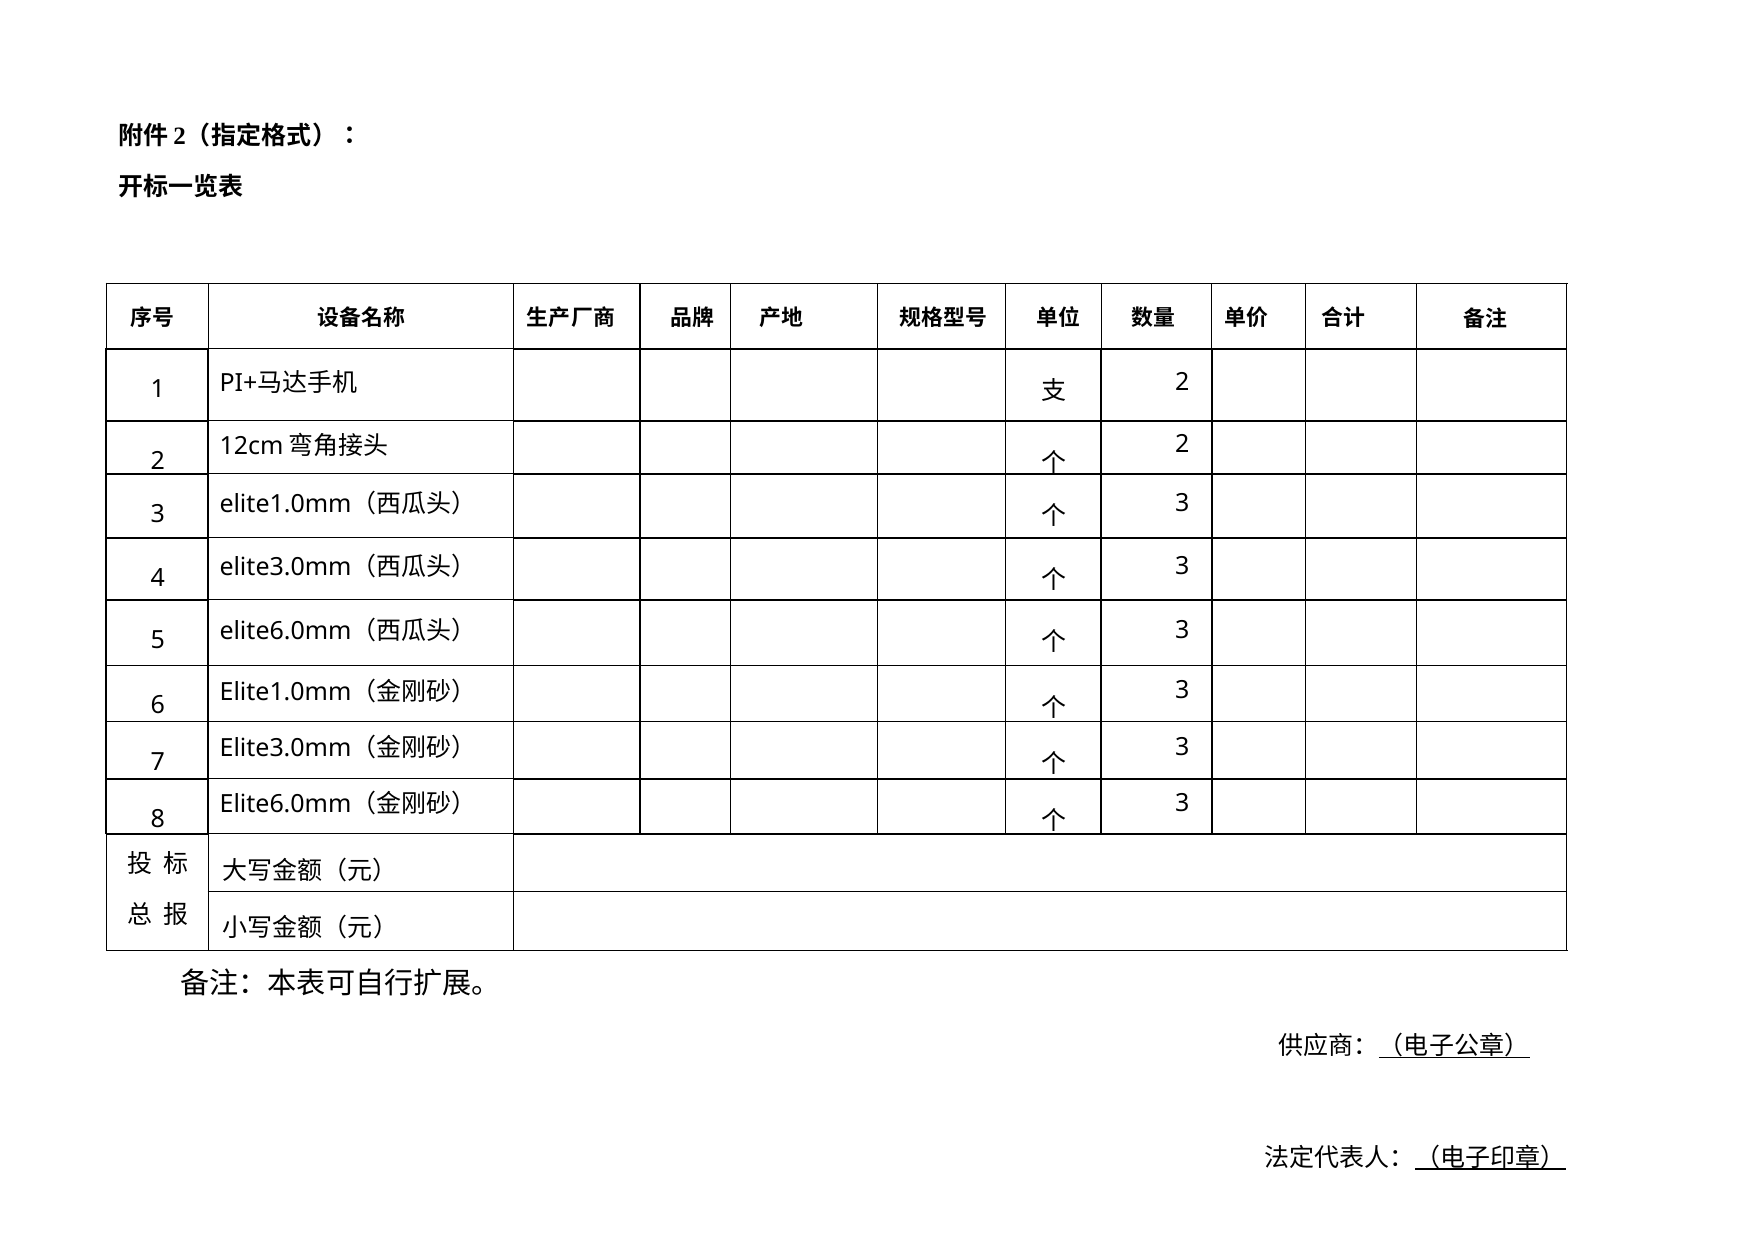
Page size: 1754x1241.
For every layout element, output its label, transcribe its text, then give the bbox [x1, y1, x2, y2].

table_cell 个 [1006, 666, 1100, 721]
table_cell 2 [107, 422, 207, 473]
table_cell PI+马达手机 [209, 349, 513, 420]
table_cell 个 [1006, 780, 1100, 833]
table_cell [1417, 666, 1566, 721]
text 法定代表人：（电子印章）年 月 日 [1264, 1137, 1567, 1173]
table_cell [1417, 350, 1566, 420]
table_header 单价（元） [1212, 284, 1305, 348]
table_cell [878, 601, 1005, 665]
table_cell 个 [1006, 422, 1100, 473]
table_cell [1306, 780, 1416, 833]
table_cell [878, 722, 1005, 778]
table_cell [1306, 666, 1416, 721]
table_cell 6 [107, 666, 207, 721]
table_cell [1417, 422, 1566, 473]
table_header 品牌 [641, 284, 730, 348]
table_cell [1213, 601, 1305, 665]
table_cell [514, 722, 639, 778]
table_cell [514, 780, 639, 833]
table_cell 个 [1006, 722, 1100, 778]
table_cell 3 [1102, 722, 1211, 778]
table_cell [514, 539, 639, 599]
table_cell [514, 892, 1566, 950]
text 供应商：（电子公章） [106, 1026, 1529, 1062]
table_cell [1306, 722, 1416, 778]
table_cell 个 [1006, 539, 1100, 599]
table_cell [1417, 475, 1566, 537]
table_cell [641, 475, 730, 537]
table_cell elite6.0mm（西瓜头） [209, 600, 513, 665]
text 备注：本表可自行扩展。 [180, 959, 1577, 1002]
text 开标一览表 [118, 168, 1577, 202]
table_cell [731, 422, 877, 473]
table_cell [731, 601, 877, 665]
table_header 设备名称 [209, 284, 513, 348]
table_cell 3 [1102, 539, 1211, 599]
table_cell 投标 总报 价 [107, 835, 208, 950]
table_cell elite1.0mm（西瓜头） [209, 474, 513, 537]
table_cell 3 [1102, 666, 1211, 721]
table_header 单位 [1006, 284, 1101, 348]
table_cell elite3.0mm（西瓜头） [209, 538, 513, 599]
table_header 序号 [107, 284, 208, 348]
table_cell 个 [1006, 475, 1100, 537]
table_header 生产厂商 [514, 284, 639, 348]
table_cell [641, 422, 730, 473]
table_cell Elite3.0mm（金刚砂） [209, 722, 513, 778]
table_cell [641, 722, 730, 778]
table_cell [731, 539, 877, 599]
table_cell [514, 601, 639, 665]
table_cell [1213, 722, 1305, 778]
table_cell [1213, 350, 1305, 420]
table_cell [878, 666, 1005, 721]
table_cell [878, 422, 1005, 473]
table_header 数量 [1102, 284, 1211, 348]
table_cell [1417, 722, 1566, 778]
table_cell [514, 835, 1566, 891]
table_cell 3 [1102, 475, 1211, 537]
table_header 备注 [1417, 284, 1566, 348]
table_cell [514, 666, 639, 721]
table_cell [731, 780, 877, 833]
text 附件2（指定格式）： [118, 117, 1577, 151]
table_cell [1213, 539, 1305, 599]
table_cell 3 [107, 475, 207, 537]
table_cell [1417, 780, 1566, 833]
table_cell [878, 350, 1005, 420]
table_cell 1 [107, 350, 207, 420]
table_cell [514, 475, 639, 537]
table_cell Elite6.0mm（金刚砂） [209, 779, 513, 833]
table_cell [1306, 539, 1416, 599]
table_cell [731, 475, 877, 537]
table_cell 7 [107, 722, 207, 778]
table_cell [878, 475, 1005, 537]
table_cell 3 [1102, 780, 1211, 833]
table_cell [641, 601, 730, 665]
table_header 规格型号 [878, 284, 1005, 348]
table_cell 支 [1006, 350, 1100, 420]
table_cell [1213, 475, 1305, 537]
table_cell 3 [1102, 601, 1211, 665]
table_cell [1417, 601, 1566, 665]
table_cell [641, 666, 730, 721]
table_cell 2 [1102, 422, 1211, 473]
table_cell [878, 780, 1005, 833]
table_cell [731, 350, 877, 420]
table_cell [878, 539, 1005, 599]
table_cell [1306, 475, 1416, 537]
table_cell [731, 722, 877, 778]
table_cell [1306, 422, 1416, 473]
table_cell Elite1.0mm（金刚砂） [209, 666, 513, 721]
table_cell [641, 539, 730, 599]
table_cell [1417, 539, 1566, 599]
table_cell [641, 780, 730, 833]
table_cell [1213, 780, 1305, 833]
table_header 合计（元） [1306, 284, 1416, 348]
table_cell [514, 422, 639, 473]
table_header 产地 [731, 284, 877, 348]
table_cell [641, 350, 730, 420]
table_cell [1306, 601, 1416, 665]
table_cell 5 [107, 601, 207, 665]
table_cell [1213, 666, 1305, 721]
table_cell [514, 350, 639, 420]
table_cell 2 [1102, 350, 1211, 420]
table_cell 8 [107, 780, 207, 833]
table_cell 小写金额（元） [209, 892, 513, 950]
table_cell [731, 666, 877, 721]
table_cell [1213, 422, 1305, 473]
table_cell 大写金额（元） [209, 834, 513, 891]
table_cell [1306, 350, 1416, 420]
table_cell 个 [1006, 601, 1100, 665]
table_cell 12cm弯角接头 [209, 421, 513, 473]
table_cell 4 [107, 539, 207, 599]
